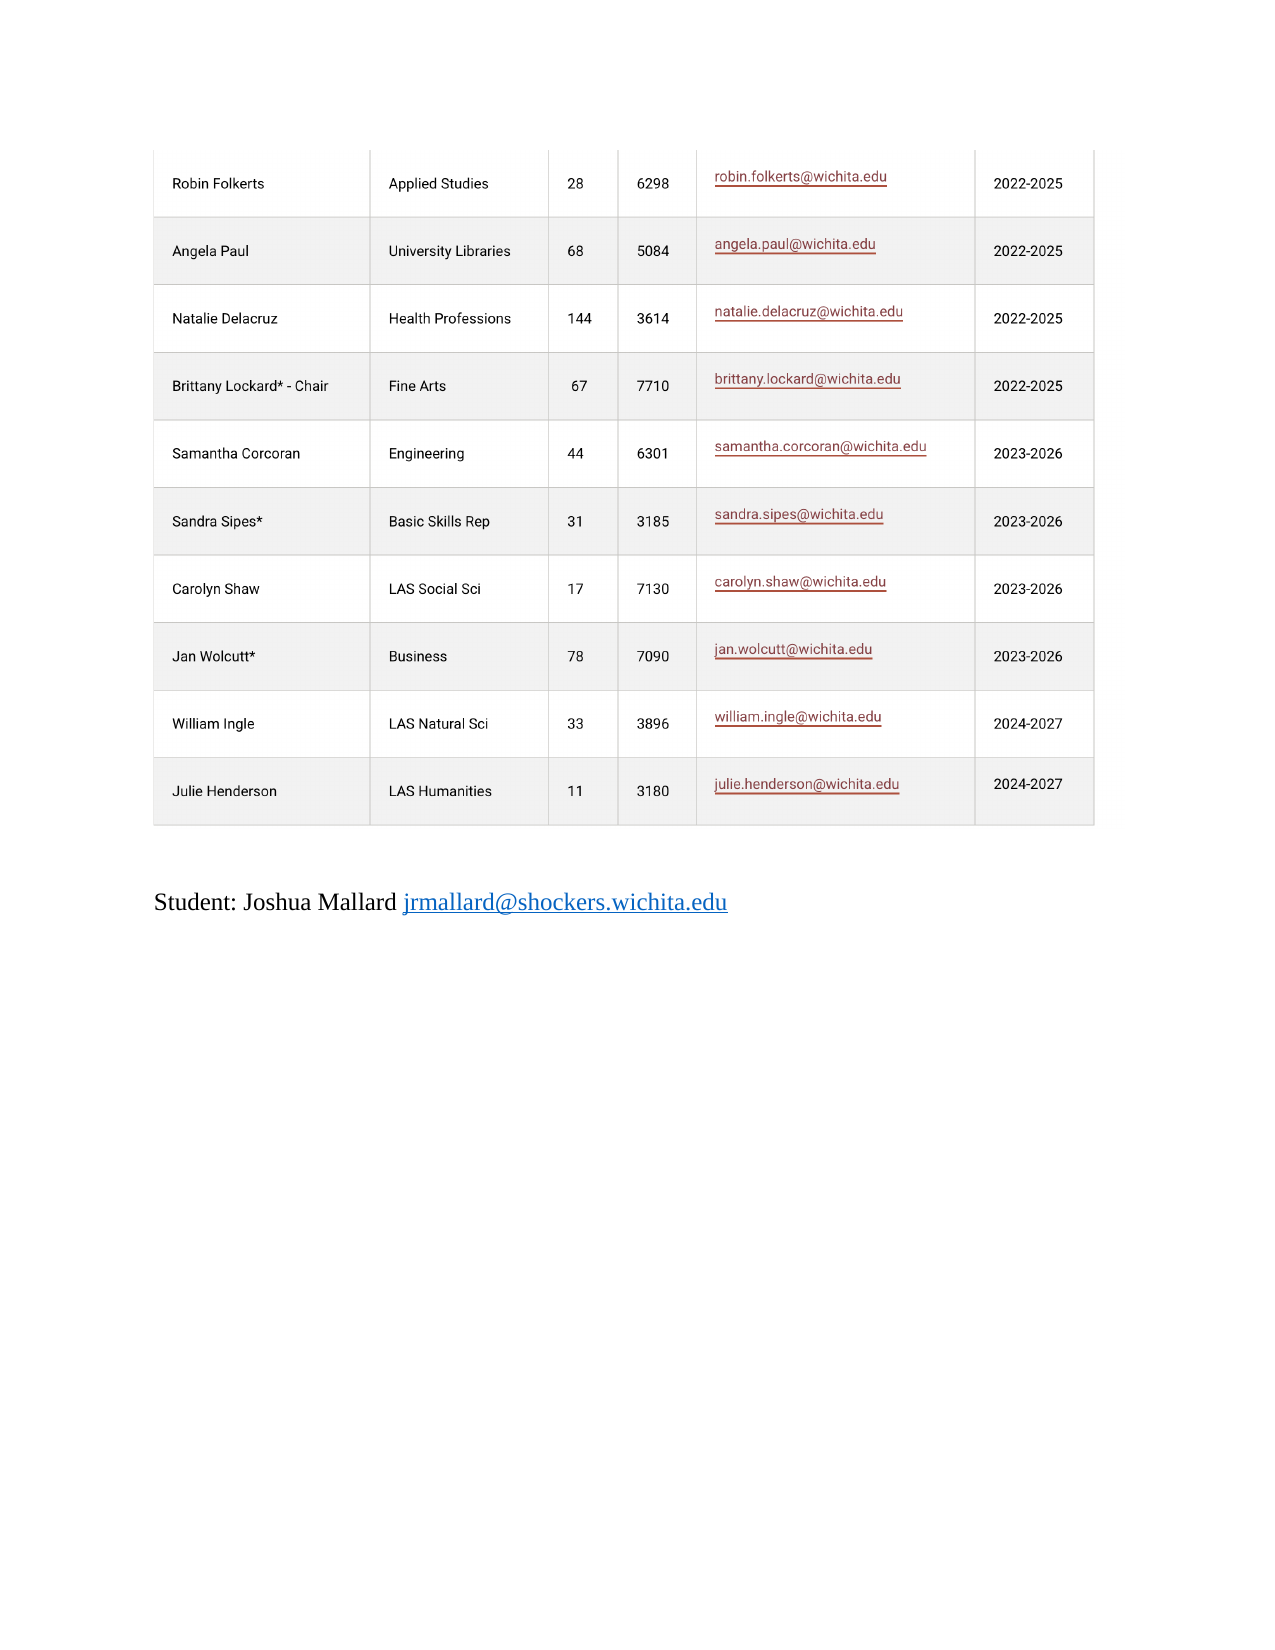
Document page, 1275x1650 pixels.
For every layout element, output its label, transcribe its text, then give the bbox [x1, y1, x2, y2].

text Student: Joshua Mallard jrmallard@shockers.wichita.edu [154, 887, 1125, 916]
picture [153, 150, 1125, 829]
